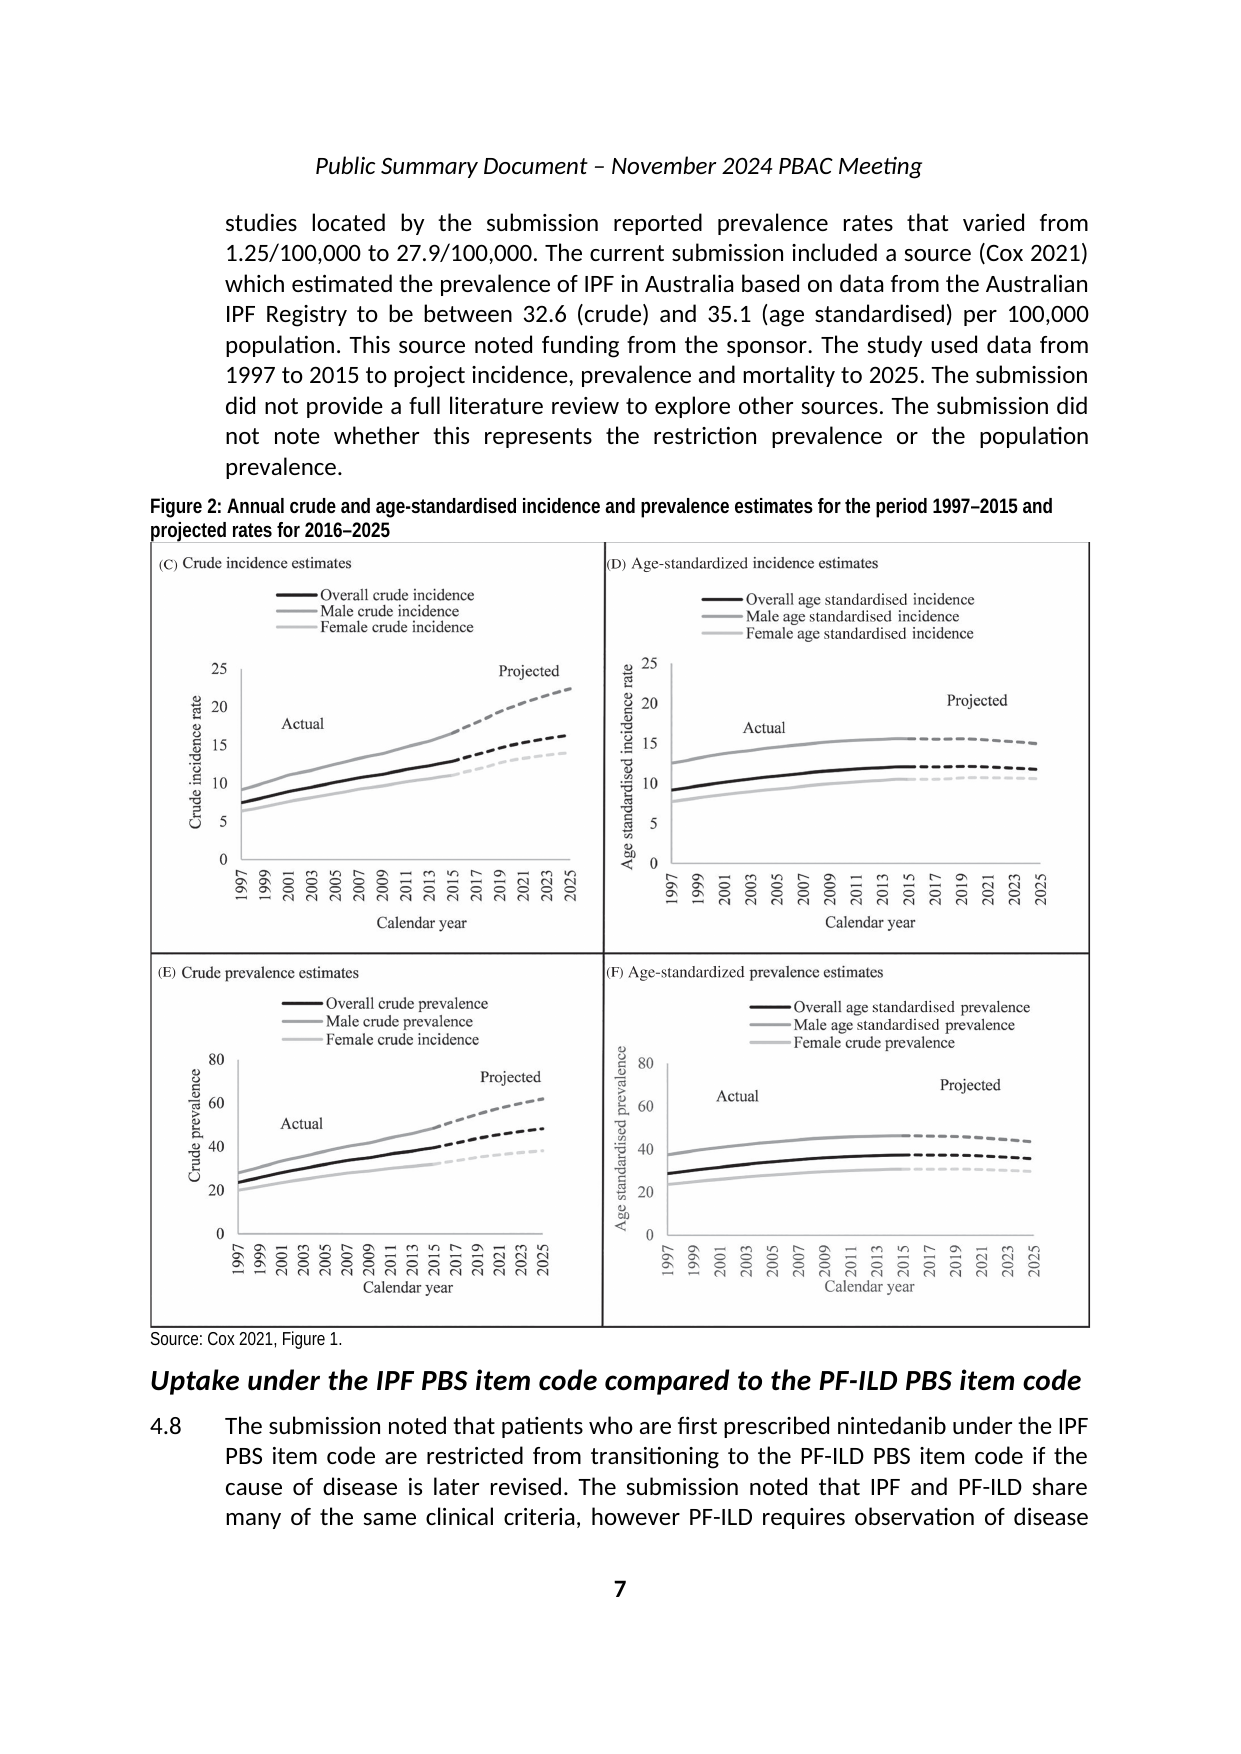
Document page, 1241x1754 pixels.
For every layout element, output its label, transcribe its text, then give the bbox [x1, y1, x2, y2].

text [150, 207, 1090, 482]
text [150, 1410, 1090, 1532]
text Source: Cox 2021, Figure 1. [150, 1328, 1090, 1349]
subtitle Uptake under the IPF PBS item code compared to the PF-ILD PBS item code [150, 1362, 1090, 1397]
subtitle Figure 2: Annual crude and age-standardised incidence and prevalence estimates for the period 1997–2015 and projected rates for 2016–2025 [150, 494, 1090, 542]
